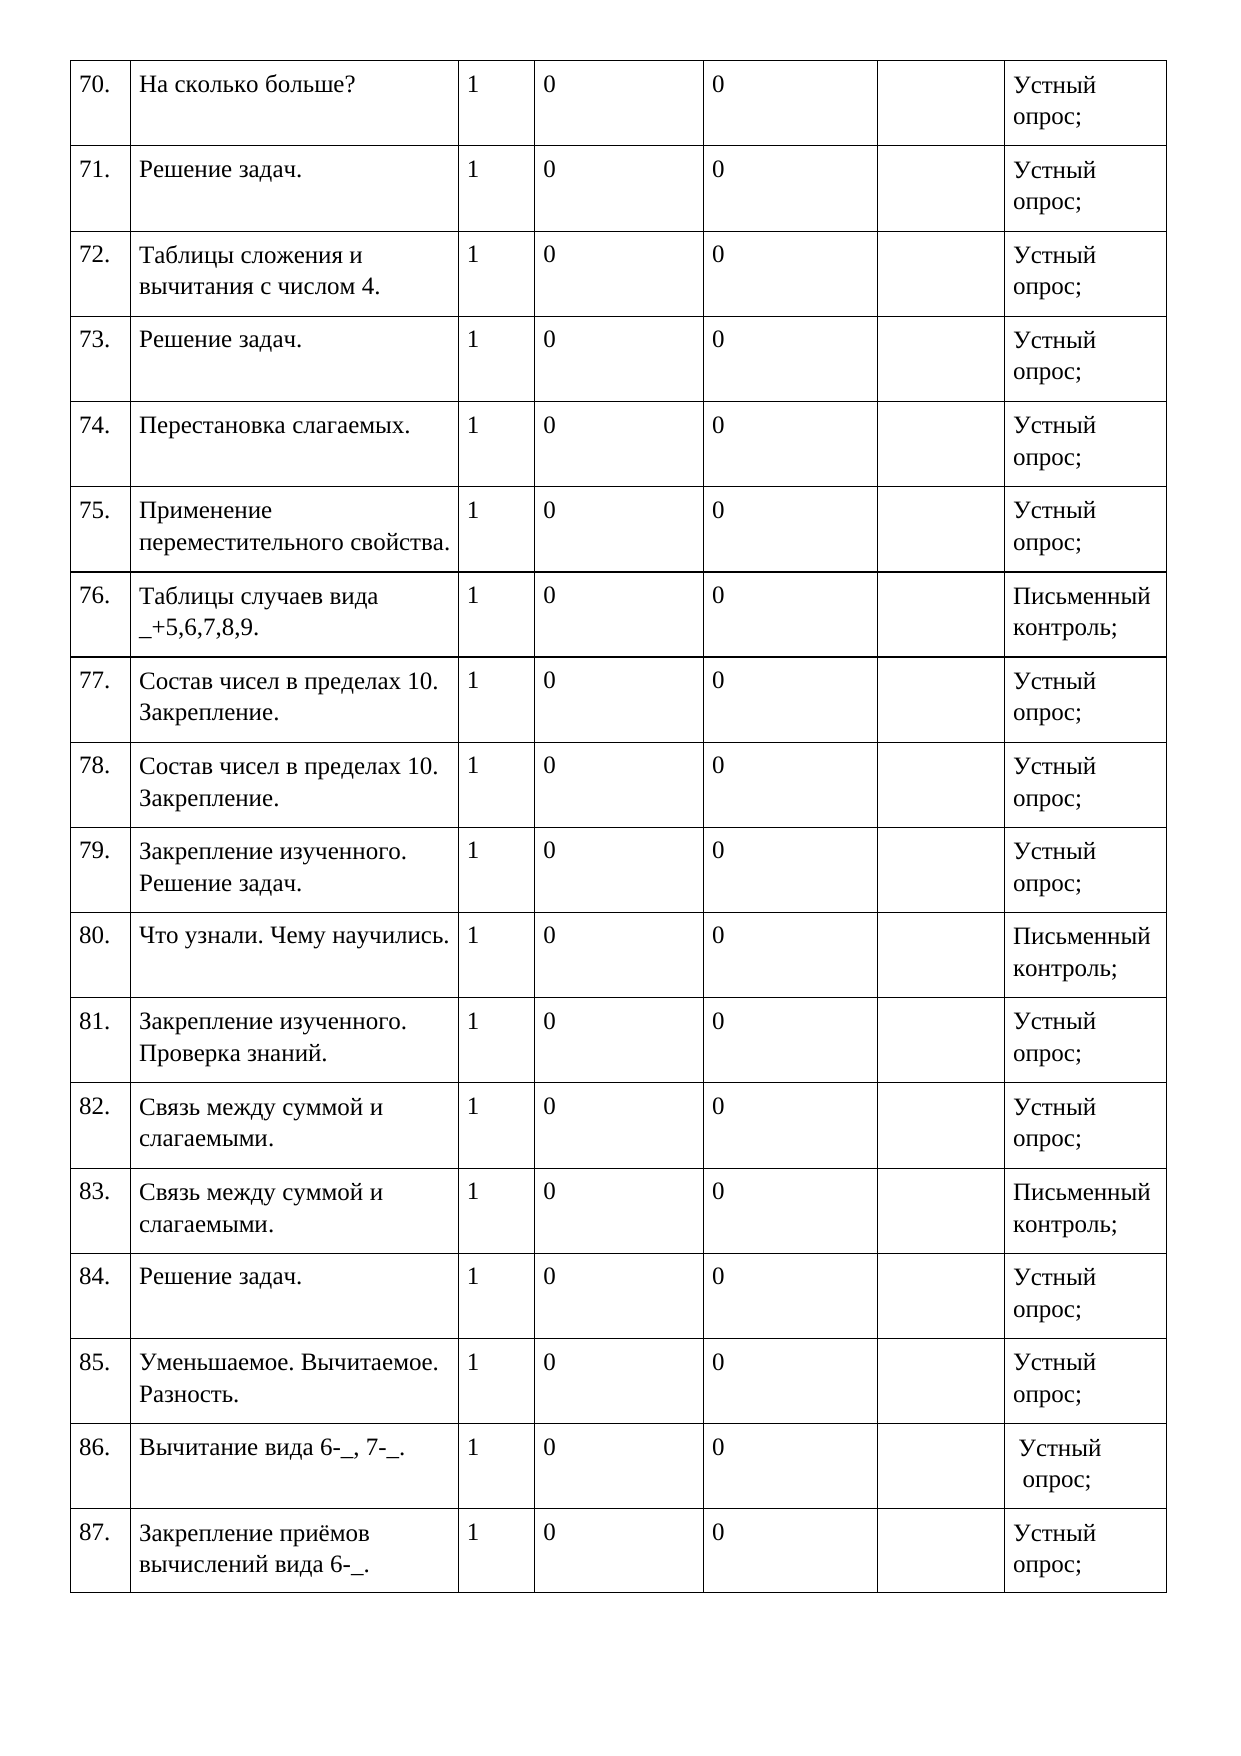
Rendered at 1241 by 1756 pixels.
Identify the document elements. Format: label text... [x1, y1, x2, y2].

table_cell 80. [71, 913, 130, 997]
table_cell [878, 317, 1004, 401]
table_cell 0 [704, 487, 877, 571]
table_cell Перестановка слагаемых. [131, 402, 458, 486]
table_cell Связь между суммой и слагаемыми. [131, 1169, 458, 1253]
table_cell [878, 1509, 1004, 1592]
table_cell 0 [535, 658, 703, 742]
table_cell 81. [71, 998, 130, 1082]
table_cell Таблицы случаев вида _+5,6,7,8,9. [131, 573, 458, 656]
table_cell Устный опрос; [1005, 487, 1166, 571]
table_cell 1 [459, 317, 534, 401]
table_cell 1 [459, 573, 534, 656]
table_cell Устный опрос; [1005, 1339, 1166, 1423]
table_cell Устный опрос; [1005, 146, 1166, 231]
table_cell 0 [704, 1339, 877, 1423]
table_cell Вычитание вида 6-_, 7-_. [131, 1424, 458, 1508]
table_cell [878, 232, 1004, 316]
table_cell Закрепление приёмов вычислений вида 6-_. [131, 1509, 458, 1592]
table_cell [878, 146, 1004, 231]
table_cell 1 [459, 1339, 534, 1423]
table_cell [878, 487, 1004, 571]
table_header 70. [71, 61, 130, 145]
table_cell 1 [459, 402, 534, 486]
table_cell 0 [535, 317, 703, 401]
table_cell Устный опрос; [1005, 828, 1166, 912]
table_cell 1 [459, 232, 534, 316]
table_cell Устный опрос; [1005, 1254, 1166, 1338]
table_cell 74. [71, 402, 130, 486]
table_cell [878, 828, 1004, 912]
table_cell 0 [704, 1083, 877, 1168]
table_header 1 [459, 61, 534, 145]
table_cell [878, 1254, 1004, 1338]
table_cell 0 [535, 743, 703, 827]
table_cell 1 [459, 1083, 534, 1168]
table_cell Решение задач. [131, 317, 458, 401]
table_cell 86. [71, 1424, 130, 1508]
table_cell 0 [535, 1083, 703, 1168]
table_cell 73. [71, 317, 130, 401]
table_cell Устный опрос; [1005, 1509, 1166, 1592]
table_cell Применение переместительного свойства. [131, 487, 458, 571]
table_cell Устный опрос; [1005, 1424, 1166, 1508]
table_cell [878, 743, 1004, 827]
table_cell 72. [71, 232, 130, 316]
table_cell [878, 1169, 1004, 1253]
table_cell 0 [704, 913, 877, 997]
table_cell Таблицы сложения и вычитания с числом 4. [131, 232, 458, 316]
table_cell 0 [704, 743, 877, 827]
table_header 0 [535, 61, 703, 145]
table_cell 0 [704, 402, 877, 486]
table_cell Связь между суммой и слагаемыми. [131, 1083, 458, 1168]
table_cell [878, 913, 1004, 997]
table_cell 0 [535, 1339, 703, 1423]
table_cell Устный опрос; [1005, 232, 1166, 316]
table_cell 75. [71, 487, 130, 571]
table_cell 1 [459, 1169, 534, 1253]
table_cell 0 [704, 573, 877, 656]
table_cell 87. [71, 1509, 130, 1592]
table_cell 0 [535, 1424, 703, 1508]
table_cell 0 [535, 1169, 703, 1253]
table_cell Устный опрос; [1005, 658, 1166, 742]
table_cell Закрепление изученного. Решение задач. [131, 828, 458, 912]
table_cell 77. [71, 658, 130, 742]
table_cell Закрепление изученного. Проверка знаний. [131, 998, 458, 1082]
table_cell Письменный контроль; [1005, 913, 1166, 997]
table_cell Устный опрос; [1005, 402, 1166, 486]
table_cell Что узнали. Чему научились. [131, 913, 458, 997]
table_cell [878, 402, 1004, 486]
table_cell [878, 1339, 1004, 1423]
table_cell 0 [535, 1509, 703, 1592]
table_header 0 [704, 61, 877, 145]
table_cell 1 [459, 658, 534, 742]
table_cell Устный опрос; [1005, 1083, 1166, 1168]
table_cell 79. [71, 828, 130, 912]
table_cell [878, 1424, 1004, 1508]
table_cell 1 [459, 998, 534, 1082]
table_cell 0 [535, 913, 703, 997]
table_cell [878, 658, 1004, 742]
table_cell 0 [535, 402, 703, 486]
table_cell Решение задач. [131, 146, 458, 231]
table_cell 83. [71, 1169, 130, 1253]
table_cell 0 [704, 998, 877, 1082]
table_cell 0 [704, 828, 877, 912]
table_cell 0 [535, 487, 703, 571]
table_cell 0 [704, 232, 877, 316]
table_cell 0 [704, 1254, 877, 1338]
table_cell 82. [71, 1083, 130, 1168]
table_cell 84. [71, 1254, 130, 1338]
table_header [878, 61, 1004, 145]
table_cell Решение задач. [131, 1254, 458, 1338]
table_cell 0 [704, 1169, 877, 1253]
table_cell 78. [71, 743, 130, 827]
table_cell 0 [535, 232, 703, 316]
table_cell [878, 998, 1004, 1082]
table_cell 0 [535, 998, 703, 1082]
table_cell Состав чисел в пределах 10. Закрепление. [131, 743, 458, 827]
table_cell 0 [704, 1424, 877, 1508]
table_cell 1 [459, 1424, 534, 1508]
table_cell Уменьшаемое. Вычитаемое. Разность. [131, 1339, 458, 1423]
table_cell 0 [535, 573, 703, 656]
table_cell Устный опрос; [1005, 317, 1166, 401]
table_cell Устный опрос; [1005, 998, 1166, 1082]
table_cell [878, 573, 1004, 656]
table_cell 1 [459, 1254, 534, 1338]
table_cell 0 [704, 317, 877, 401]
table_cell Письменный контроль; [1005, 1169, 1166, 1253]
table_header На сколько больше? [131, 61, 458, 145]
table_cell Состав чисел в пределах 10. Закрепление. [131, 658, 458, 742]
table_cell 1 [459, 1509, 534, 1592]
table_cell Письменный контроль; [1005, 573, 1166, 656]
table_cell Устный опрос; [1005, 743, 1166, 827]
table_cell 0 [704, 658, 877, 742]
table_cell 85. [71, 1339, 130, 1423]
table_cell 1 [459, 913, 534, 997]
table_cell 0 [535, 1254, 703, 1338]
table_cell 0 [535, 828, 703, 912]
table_cell 1 [459, 828, 534, 912]
table_header Устный опрос; [1005, 61, 1166, 145]
table_cell 0 [704, 146, 877, 231]
table_cell 1 [459, 487, 534, 571]
table_cell 76. [71, 573, 130, 656]
table_cell 0 [704, 1509, 877, 1592]
table_cell 1 [459, 743, 534, 827]
table_cell 71. [71, 146, 130, 231]
table_cell [878, 1083, 1004, 1168]
table_cell 0 [535, 146, 703, 231]
table_cell 1 [459, 146, 534, 231]
